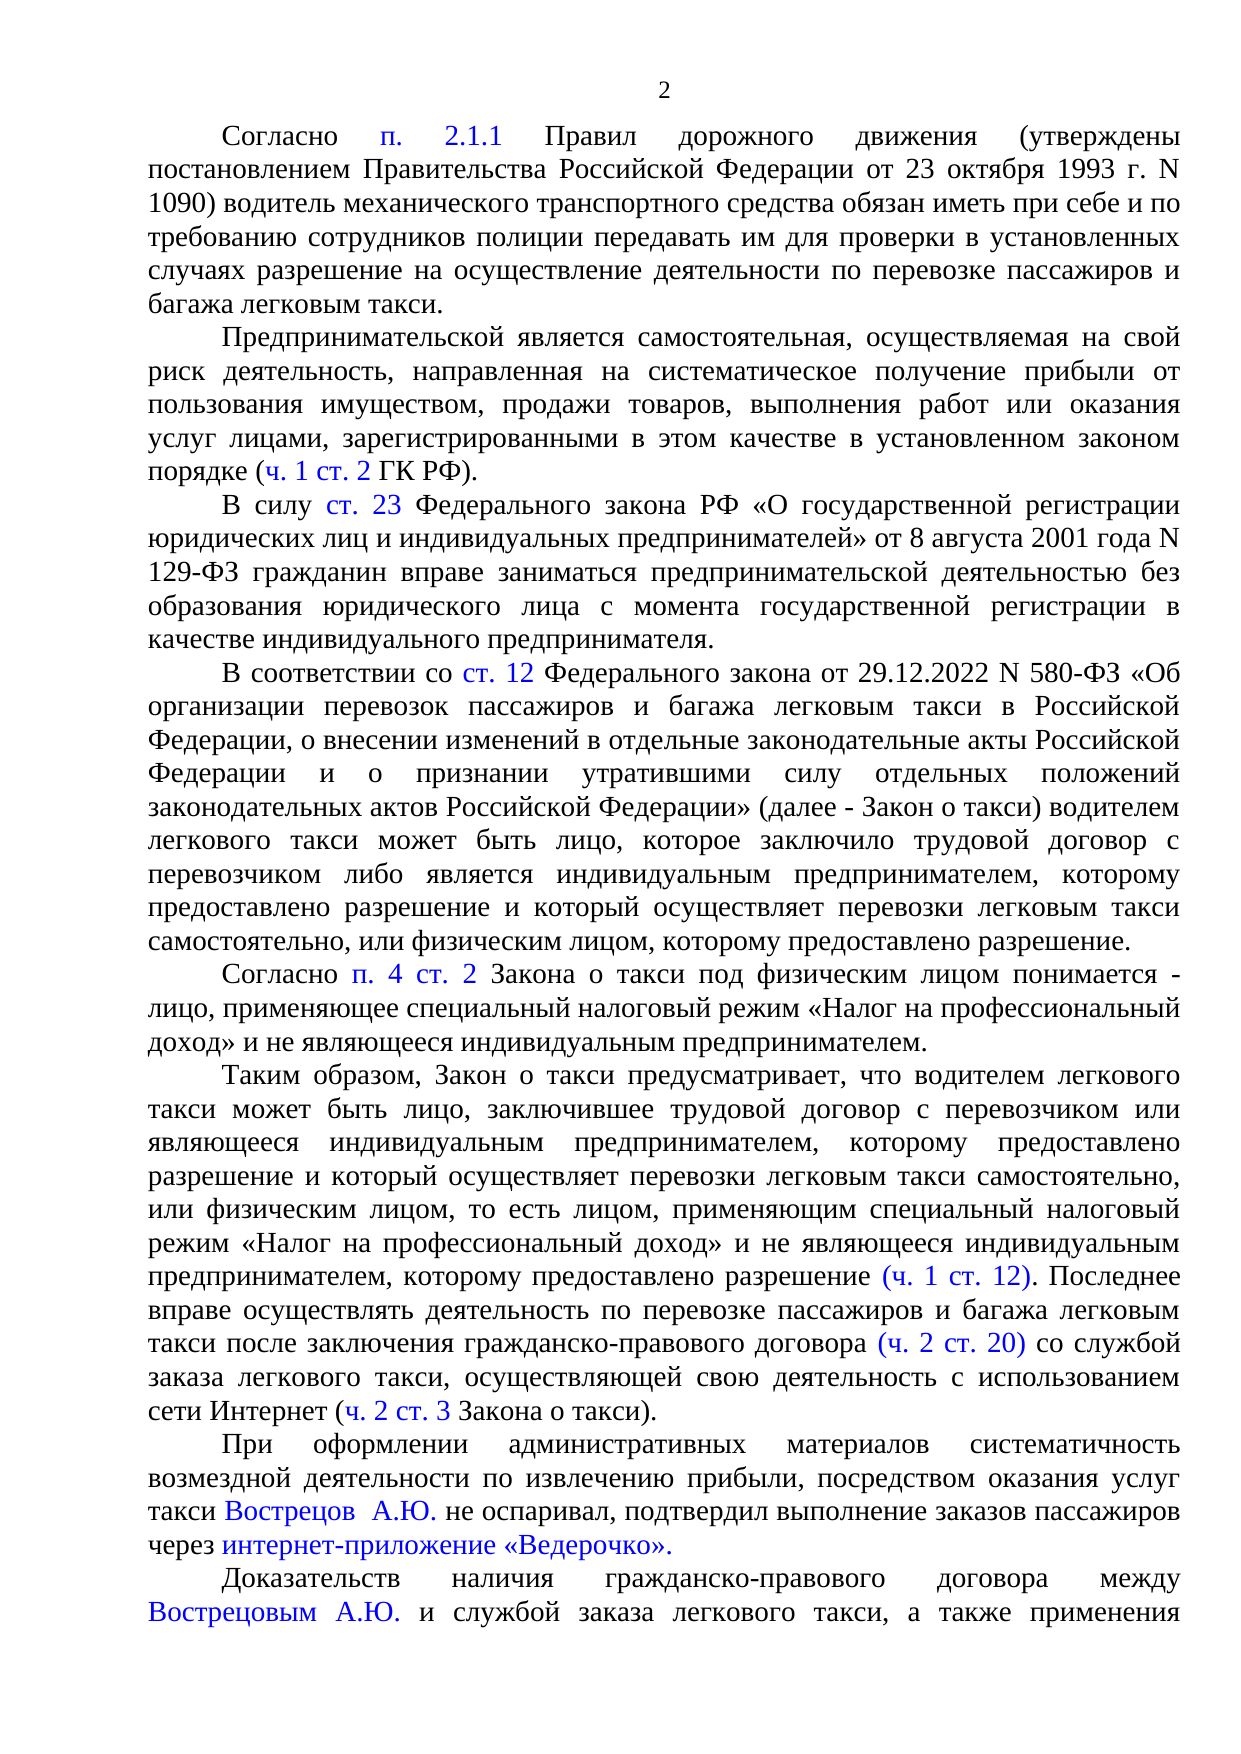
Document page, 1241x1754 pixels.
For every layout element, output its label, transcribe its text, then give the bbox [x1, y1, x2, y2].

text При оформлении административных материалов систематичность возмездной деятельности по извлечению прибыли, посредством оказания услуг такси Вострецов А.Ю. не оспаривал, подтвердил выполнение заказов пассажиров через интернет-приложение «Ведерочко». [148, 1426, 1181, 1560]
text В соответствии со ст. 12 Федерального закона от 29.12.2022 N 580-ФЗ «Об организации перевозок пассажиров и багажа легковым такси в Российской Федерации, о внесении изменений в отдельные законодательные акты Российской Федерации и о признании утратившими силу отдельных положений законодательных актов Российской Федерации» (далее - Закон о такси) водителем легкового такси может быть лицо, которое заключило трудовой договор с перевозчиком либо является индивидуальным предпринимателем, которому предоставлено разрешение и который осуществляет перевозки легковым такси самостоятельно, или физическим лицом, которому предоставлено разрешение. [148, 655, 1181, 957]
text Предпринимательской является самостоятельная, осуществляемая на свой риск деятельность, направленная на систематическое получение прибыли от пользования имуществом, продажи товаров, выполнения работ или оказания услуг лицами, зарегистрированными в этом качестве в установленном законом порядке (ч. 1 ст. 2 ГК РФ). [148, 319, 1181, 487]
text Согласно п. 4 ст. 2 Закона о такси под физическим лицом понимается - лицо, применяющее специальный налоговый режим «Налог на профессиональный доход» и не являющееся индивидуальным предпринимателем. [148, 957, 1181, 1057]
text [148, 1560, 1181, 1627]
text Согласно п. 2.1.1 Правил дорожного движения (утверждены постановлением Правительства Российской Федерации от 23 октября 1993 г. N 1090) водитель механического транспортного средства обязан иметь при себе и по требованию сотрудников полиции передавать им для проверки в установленных случаях разрешение на осуществление деятельности по перевозке пассажиров и багажа легковым такси. [148, 118, 1181, 319]
text В силу ст. 23 Федерального закона РФ «О государственной регистрации юридических лиц и индивидуальных предпринимателей» от 8 августа 2001 года N 129-ФЗ гражданин вправе заниматься предпринимательской деятельностью без образования юридического лица с момента государственной регистрации в качестве индивидуального предпринимателя. [148, 487, 1181, 655]
text Таким образом, Закон о такси предусматривает, что водителем легкового такси может быть лицо, заключившее трудовой договор с перевозчиком или являющееся индивидуальным предпринимателем, которому предоставлено разрешение и который осуществляет перевозки легковым такси самостоятельно, или физическим лицом, то есть лицом, применяющим специальный налоговый режим «Налог на профессиональный доход» и не являющееся индивидуальным предпринимателем, которому предоставлено разрешение (ч. 1 ст. 12). Последнее вправе осуществлять деятельность по перевозке пассажиров и багажа легковым такси после заключения гражданско-правового договора (ч. 2 ст. 20) со службой заказа легкового такси, осуществляющей свою деятельность с использованием сети Интернет (ч. 2 ст. 3 Закона о такси). [148, 1057, 1181, 1426]
